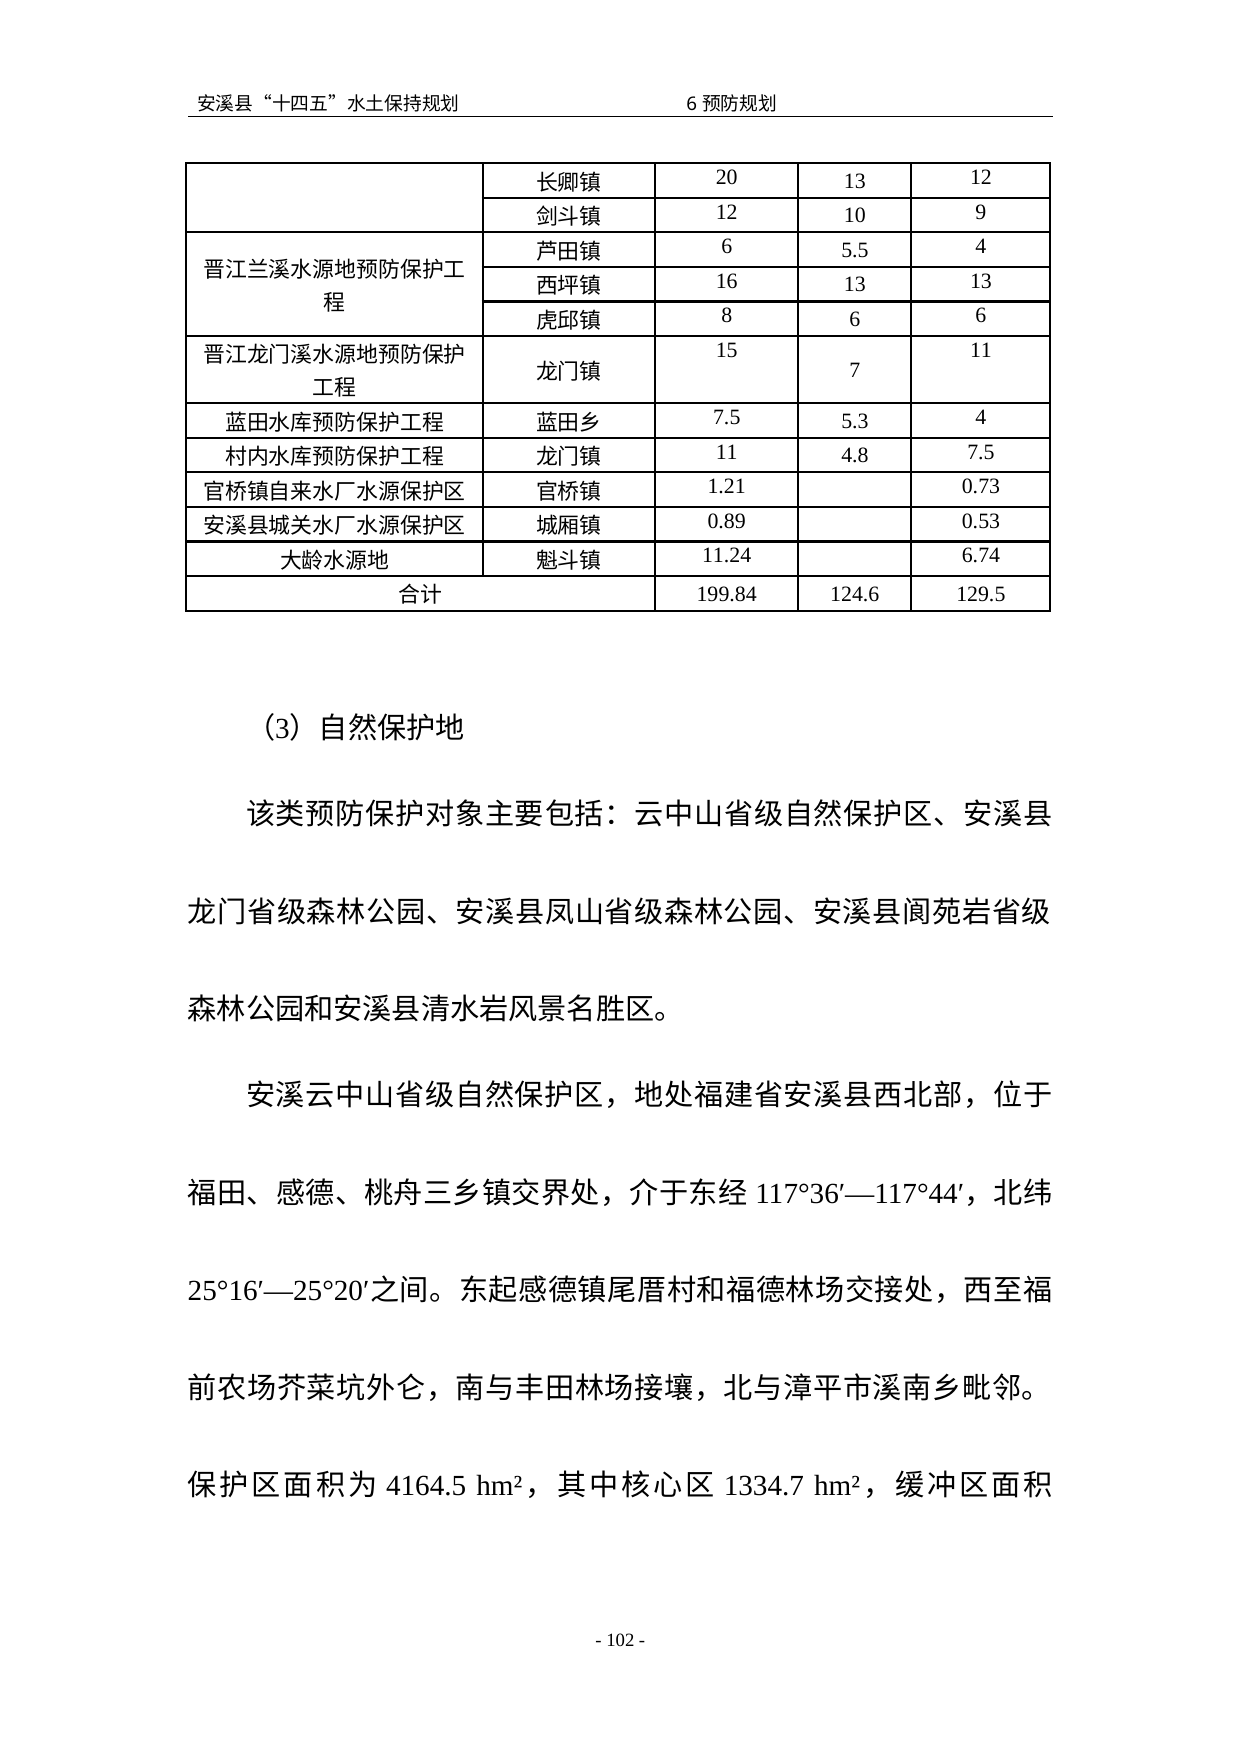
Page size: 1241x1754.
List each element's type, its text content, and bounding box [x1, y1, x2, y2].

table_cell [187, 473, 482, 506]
text （3）自然保护地 [187, 693, 1053, 758]
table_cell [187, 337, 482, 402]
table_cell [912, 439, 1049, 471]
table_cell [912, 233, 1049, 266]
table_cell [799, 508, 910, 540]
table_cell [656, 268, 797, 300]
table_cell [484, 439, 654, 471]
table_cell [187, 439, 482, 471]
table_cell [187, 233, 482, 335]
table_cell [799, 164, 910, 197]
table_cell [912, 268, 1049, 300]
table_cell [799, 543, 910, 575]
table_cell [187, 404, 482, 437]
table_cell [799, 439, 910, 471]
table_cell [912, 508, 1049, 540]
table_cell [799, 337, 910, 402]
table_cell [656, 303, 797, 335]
text 该类预防保护对象主要包括：云中山省级自然保护区、安溪县龙门省级森林公园、安溪县凤山省级森林公园、安溪县阆苑岩省级森林公园和安溪县清水岩风景名胜区。 [187, 779, 1053, 1039]
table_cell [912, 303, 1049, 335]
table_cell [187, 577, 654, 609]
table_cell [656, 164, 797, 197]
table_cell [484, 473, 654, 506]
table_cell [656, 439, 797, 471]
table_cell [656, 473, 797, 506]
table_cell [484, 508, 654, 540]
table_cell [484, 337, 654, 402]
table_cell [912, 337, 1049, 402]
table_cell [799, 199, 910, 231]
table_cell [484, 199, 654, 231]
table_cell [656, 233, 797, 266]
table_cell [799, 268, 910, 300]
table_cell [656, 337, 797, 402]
table_cell 长卿镇 [484, 164, 654, 197]
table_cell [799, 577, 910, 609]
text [187, 1061, 1053, 1516]
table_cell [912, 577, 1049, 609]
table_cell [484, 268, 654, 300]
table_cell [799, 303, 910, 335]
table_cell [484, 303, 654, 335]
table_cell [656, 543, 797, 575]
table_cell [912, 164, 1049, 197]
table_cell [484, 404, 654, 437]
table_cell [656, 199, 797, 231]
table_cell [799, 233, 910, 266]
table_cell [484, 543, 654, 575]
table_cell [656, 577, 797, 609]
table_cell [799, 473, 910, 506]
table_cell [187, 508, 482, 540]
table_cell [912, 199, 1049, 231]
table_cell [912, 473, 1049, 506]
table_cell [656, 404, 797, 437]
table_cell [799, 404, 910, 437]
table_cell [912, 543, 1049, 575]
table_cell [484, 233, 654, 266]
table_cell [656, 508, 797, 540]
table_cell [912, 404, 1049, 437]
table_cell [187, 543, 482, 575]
